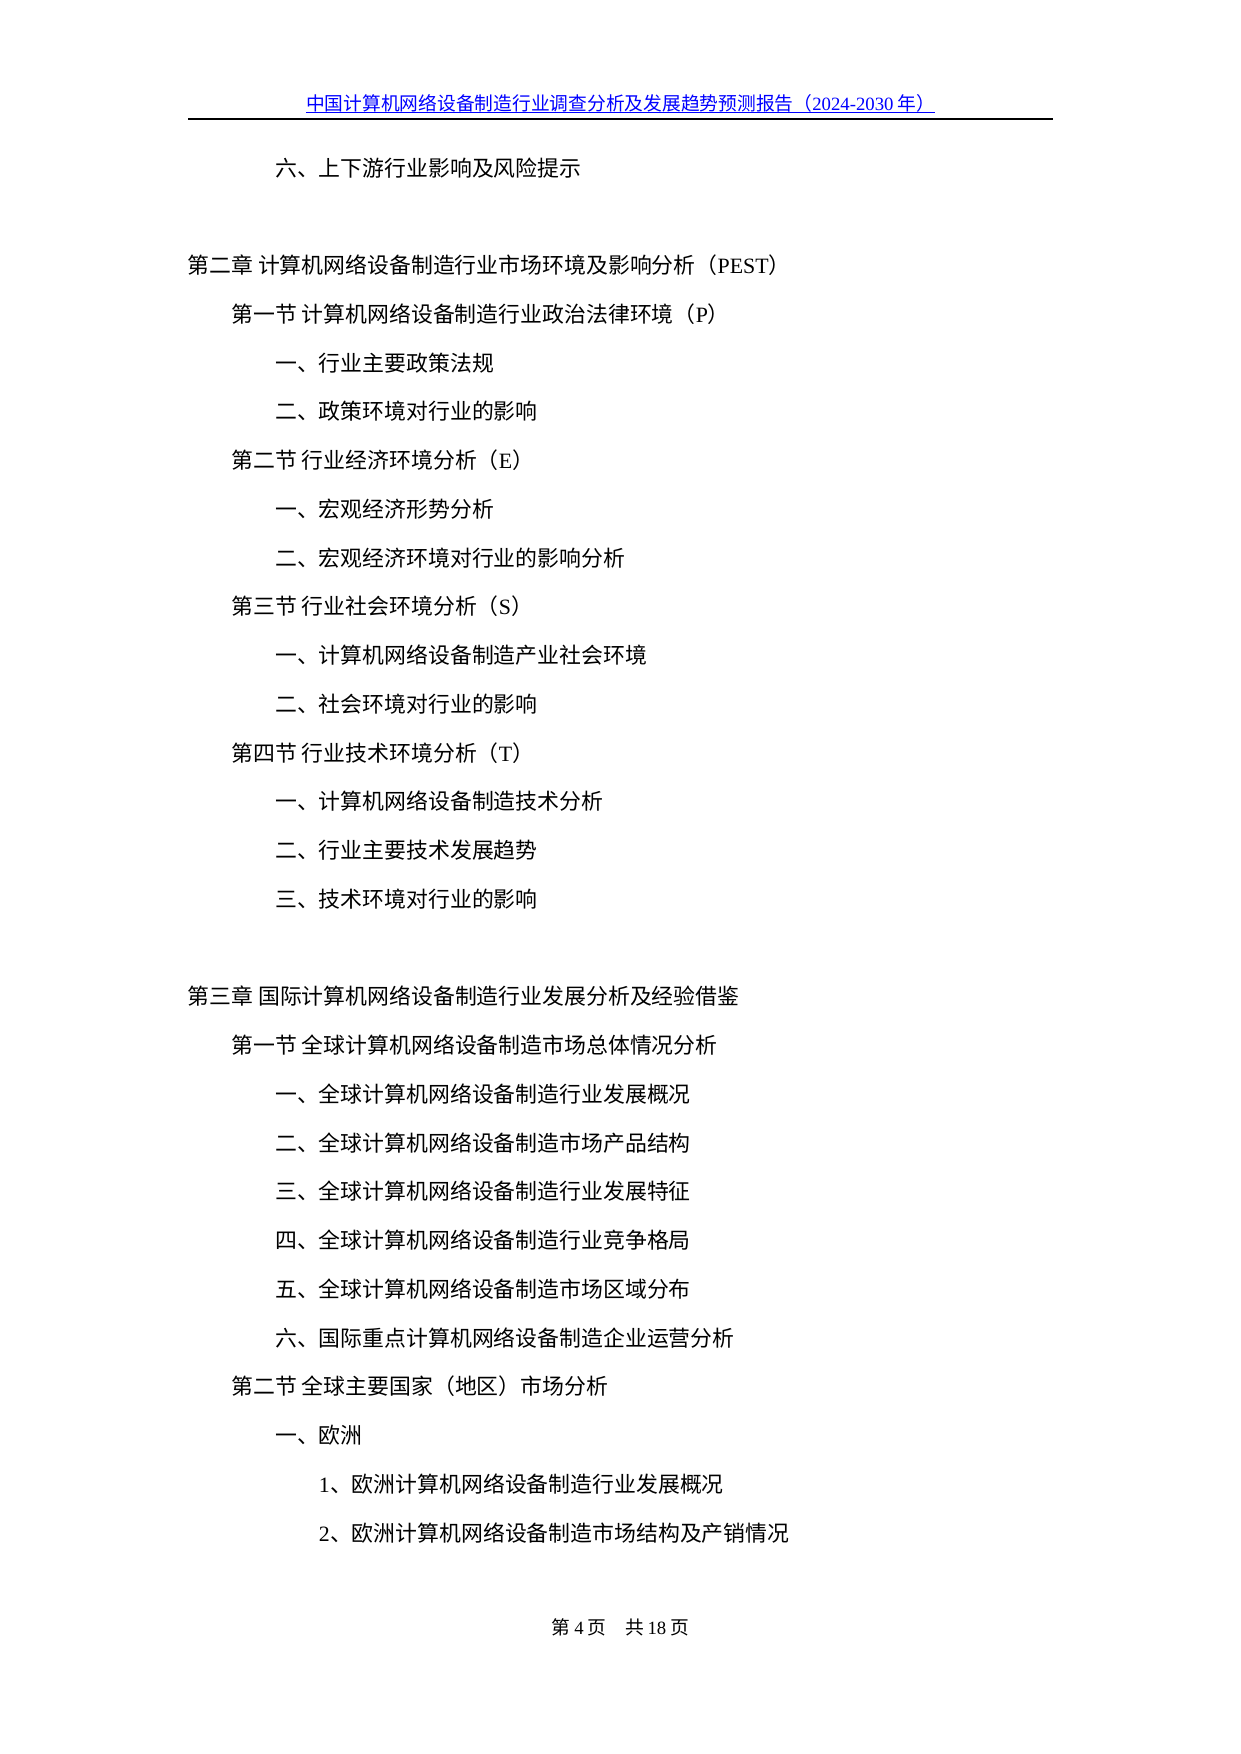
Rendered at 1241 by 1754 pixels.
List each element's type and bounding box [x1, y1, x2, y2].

text [187, 150, 1053, 1548]
